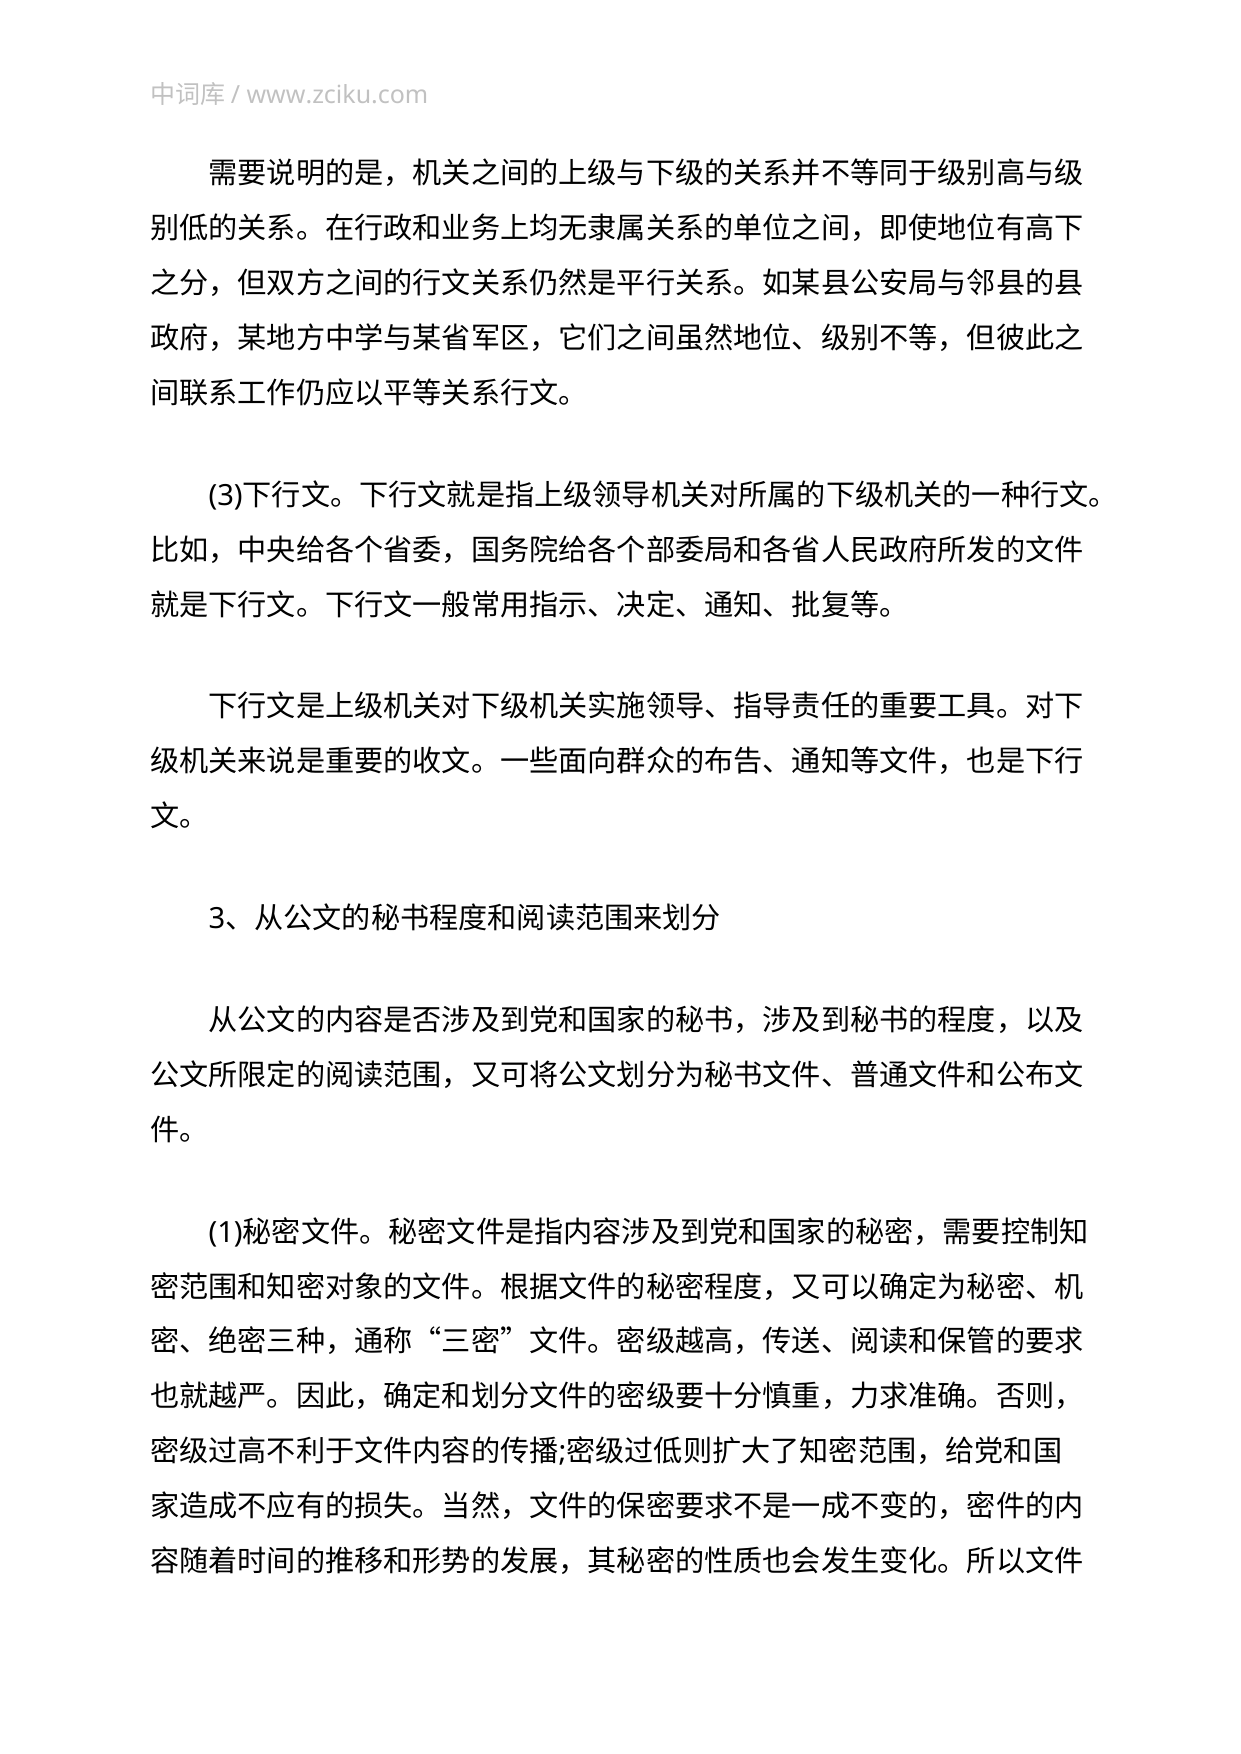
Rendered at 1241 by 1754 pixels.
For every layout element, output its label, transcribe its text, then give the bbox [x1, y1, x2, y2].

text 下行文是上级机关对下级机关实施领导、指导责任的重要工具。对下级机关来说是重要的收文。一些面向群众的布告、通知等文件，也是下行文。 [150, 683, 1090, 835]
text (3)下行文。下行文就是指上级领导机关对所属的下级机关的一种行文。比如，中央给各个省委，国务院给各个部委局和各省人民政府所发的文件就是下行文。下行文一般常用指示、决定、通知、批复等。 [150, 471, 1090, 623]
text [150, 1208, 1090, 1580]
text 从公文的内容是否涉及到党和国家的秘书，涉及到秘书的程度，以及公文所限定的阅读范围，又可将公文划分为秘书文件、普通文件和公布文件。 [150, 997, 1090, 1149]
text 3、从公文的秘书程度和阅读范围来划分 [150, 894, 1090, 937]
text 需要说明的是，机关之间的上级与下级的关系并不等同于级别高与级别低的关系。在行政和业务上均无隶属关系的单位之间，即使地位有高下之分，但双方之间的行文关系仍然是平行关系。如某县公安局与邻县的县政府，某地方中学与某省军区，它们之间虽然地位、级别不等，但彼此之间联系工作仍应以平等关系行文。 [150, 150, 1090, 412]
